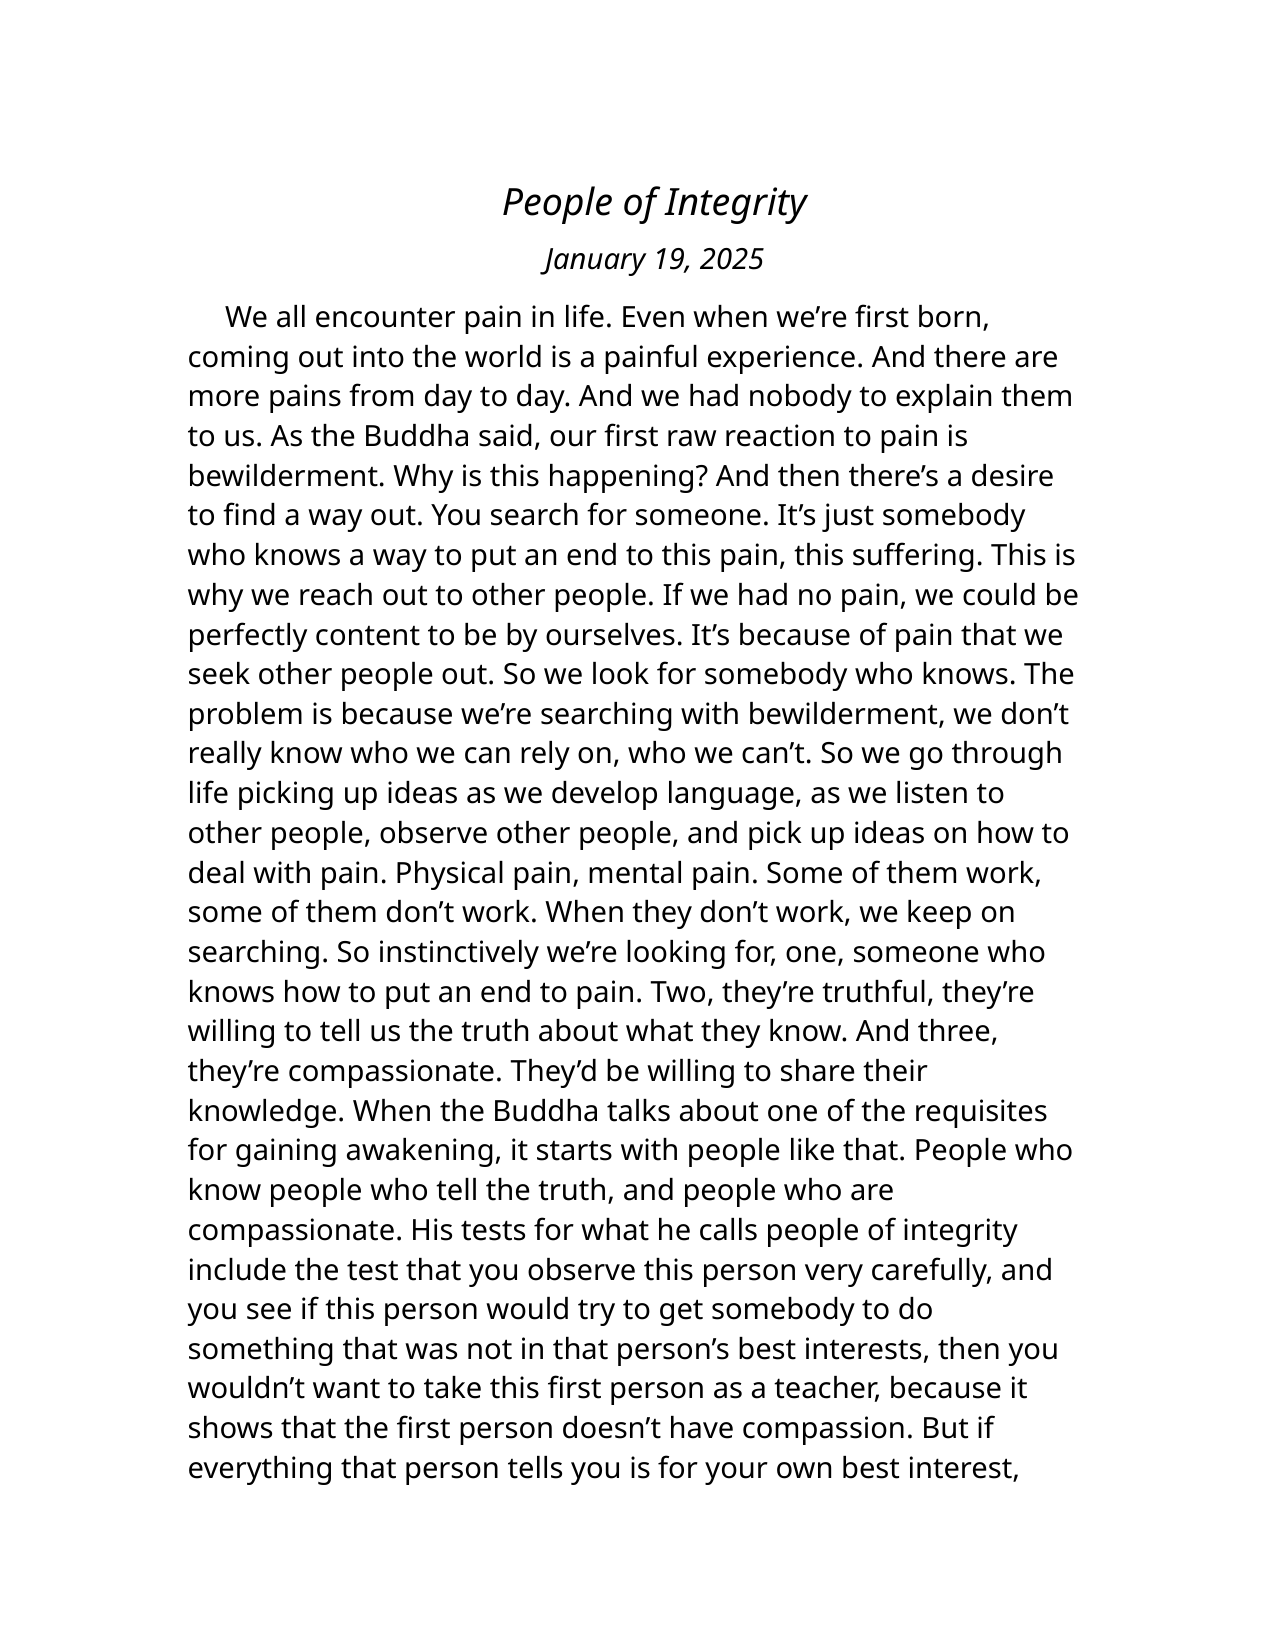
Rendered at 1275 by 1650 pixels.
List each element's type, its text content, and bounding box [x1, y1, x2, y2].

title People of Integrity [187, 175, 1087, 226]
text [187, 296, 1087, 1487]
text January 19, 2025 [187, 238, 1087, 278]
